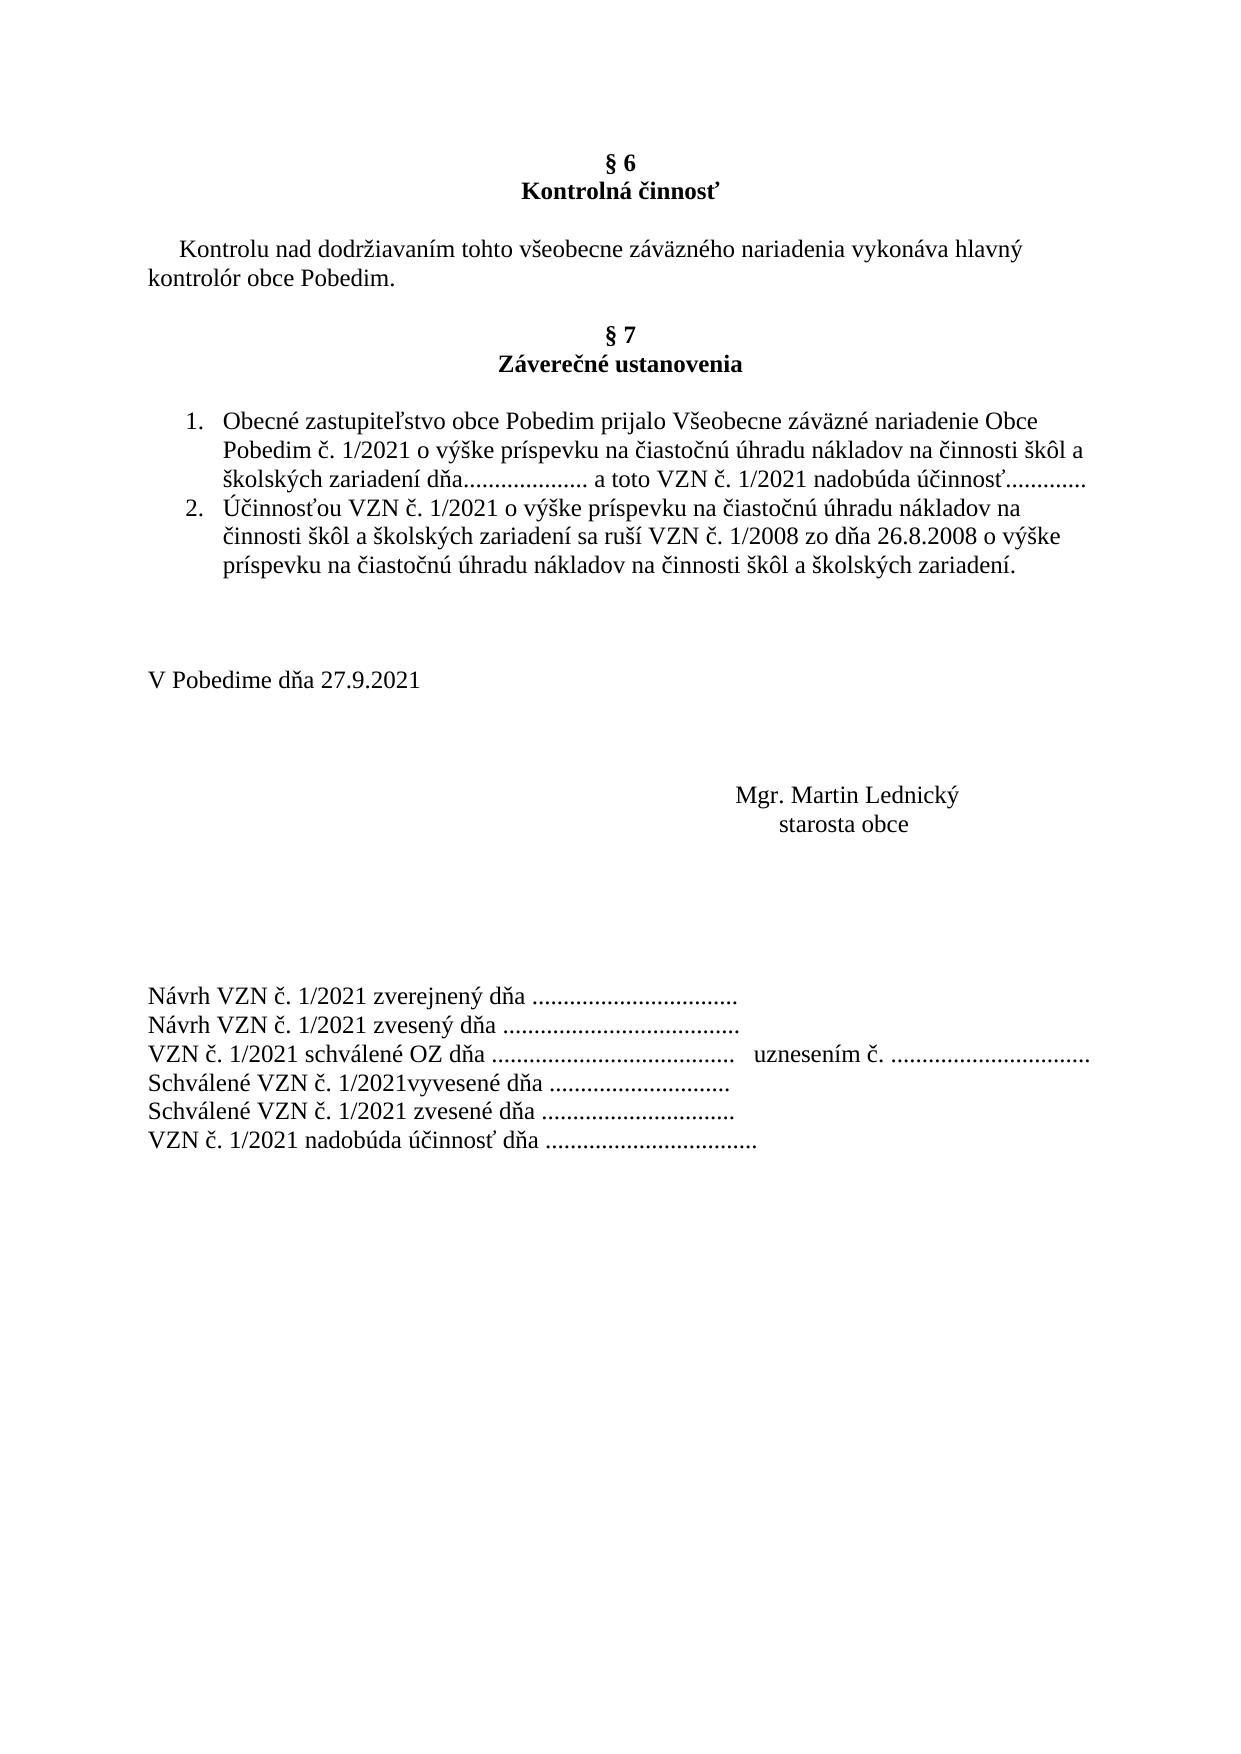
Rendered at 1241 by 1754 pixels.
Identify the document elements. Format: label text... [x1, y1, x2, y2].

text VZN č. 1/2021 nadobúda účinnosť dňa .................................. [148, 1125, 1093, 1154]
text Schválené VZN č. 1/2021 zvesené dňa ............................... [148, 1096, 1093, 1125]
text VZN č. 1/2021 schválené OZ dňa ....................................... uznesením č. ................................ [148, 1039, 1093, 1068]
text Záverečné ustanovenia [148, 349, 1093, 378]
text Mgr. Martin Lednický [148, 780, 1093, 809]
text Kontrolu nad dodržiavaním tohto všeobecne záväzného nariadenia vykonáva hlavný kontrolór obce Pobedim. [148, 234, 1093, 291]
list Účinnosťou VZN č. 1/2021 o výške príspevku na čiastočnú úhradu nákladov na činnosti škôl a školských zariadení sa ruší VZN č. 1/2008 zo dňa 26.8.2008 o výške príspevku na čiastočnú úhradu nákladov na činnosti škôl a školských zariadení. [185, 493, 1093, 579]
text V Pobedime dňa 27.9.2021 [148, 665, 1093, 694]
text Návrh VZN č. 1/2021 zverejnený dňa ................................. [148, 981, 1093, 1010]
text starosta obce [148, 809, 1093, 838]
text § 6 [148, 148, 1093, 176]
text Schválené VZN č. 1/2021vyvesené dňa ............................. [148, 1068, 1093, 1096]
text Návrh VZN č. 1/2021 zvesený dňa ...................................... [148, 1010, 1093, 1039]
text § 7 [148, 320, 1093, 349]
list Obecné zastupiteľstvo obce Pobedim prijalo Všeobecne záväzné nariadenie Obce Pobedim č. 1/2021 o výške príspevku na čiastočnú úhradu nákladov na činnosti škôl a školských zariadení dňa.................... a toto VZN č. 1/2021 nadobúda účinnosť............. [185, 406, 1093, 493]
text Kontrolná činnosť [148, 176, 1093, 205]
